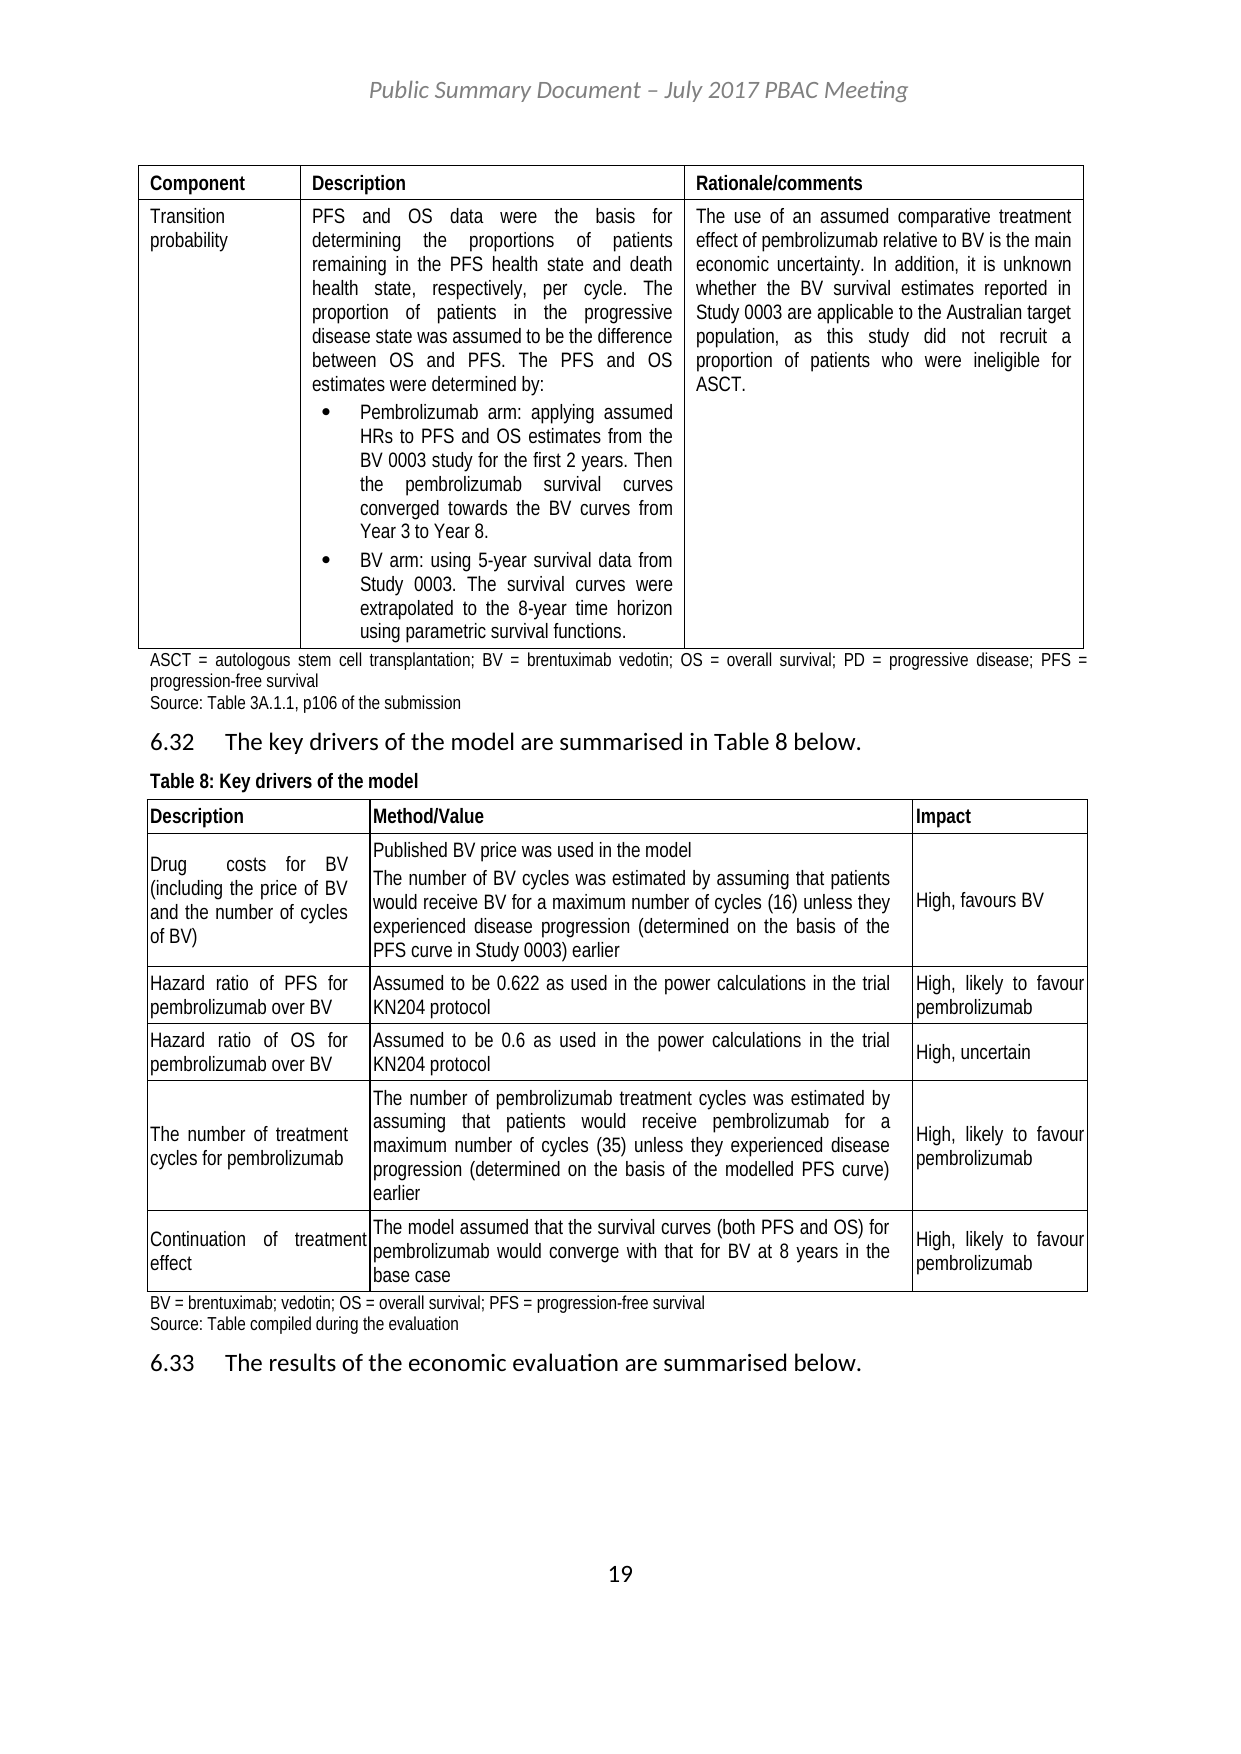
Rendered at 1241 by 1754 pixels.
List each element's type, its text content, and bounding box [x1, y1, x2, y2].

list The results of the economic evaluation are summarised below. [150, 1347, 1090, 1378]
table_cell Published BV price was used in the model The number of BV cycles was estimated by assuming that patients would receive BV for a maximum number of cycles (16) unless they experienced disease progression (determined on the basis of the PFS curve in Study 0003) earlier [371, 834, 912, 966]
text Table 8: Key drivers of the model [150, 769, 1090, 793]
table_header Impact [913, 800, 1087, 832]
table_cell Assumed to be 0.6 as used in the power calculations in the trial KN204 protocol [371, 1024, 912, 1080]
table_cell PFS and OS data were the basis for determining the proportions of patients remaining in the PFS health state and death health state, respectively, per cycle. The proportion of patients in the progressive disease state was assumed to be the difference between OS and PFS. The PFS and OS estimates were determined by: Pembrolizumab arm: applying assumed HRs to PFS and OS estimates from the BV 0003 study for the first 2 years. Then the pembrolizumab survival curves converged towards the BV curves from Year 3 to Year 8. BV arm: using 5-year survival data from Study 0003. The survival curves were extrapolated to the 8-year time horizon using parametric survival functions. [301, 200, 684, 648]
table_cell The model assumed that the survival curves (both PFS and OS) for pembrolizumab would converge with that for BV at 8 years in the base case [371, 1211, 912, 1291]
table_cell High, likely to favour pembrolizumab [913, 1211, 1087, 1291]
table_cell High, favours BV [913, 834, 1087, 966]
table_cell Hazard ratio of OS for pembrolizumab over BV [148, 1024, 369, 1080]
text ASCT = autologous stem cell transplantation; BV = brentuximab vedotin; OS = overall survival; PD = progressive disease; PFS = progression-free survival [150, 649, 1090, 692]
table_header Method/Value [371, 800, 912, 832]
table_header Description [148, 800, 369, 832]
table_header Rationale/comments [685, 166, 1083, 199]
table_cell High, likely to favour pembrolizumab [913, 1081, 1087, 1209]
table_header Description [301, 166, 684, 199]
table_cell The number of treatment cycles for pembrolizumab [148, 1081, 369, 1209]
table_cell The use of an assumed comparative treatment effect of pembrolizumab relative to BV is the main economic uncertainty. In addition, it is unknown whether the BV survival estimates reported in Study 0003 are applicable to the Australian target population, as this study did not recruit a proportion of patients who were ineligible for ASCT. [685, 200, 1083, 648]
text Source: Table compiled during the evaluation [150, 1313, 1090, 1335]
text Source: Table 3A.1.1, p106 of the submission [150, 692, 1090, 713]
table_cell Assumed to be 0.622 as used in the power calculations in the trial KN204 protocol [371, 967, 912, 1023]
table_header Component [139, 166, 300, 199]
text BV = brentuximab; vedotin; OS = overall survival; PFS = progression-free survival [150, 1292, 1090, 1313]
table_cell Drug costs for BV (including the price of BV and the number of cycles of BV) [148, 834, 369, 966]
list The key drivers of the model are summarised in Table 8 below. [150, 726, 1090, 756]
table_cell High, likely to favour pembrolizumab [913, 967, 1087, 1023]
table_cell Continuation of treatment effect [148, 1211, 369, 1291]
table_cell High, uncertain [913, 1024, 1087, 1080]
table_cell Transition probability [139, 200, 300, 648]
table_cell Hazard ratio of PFS for pembrolizumab over BV [148, 967, 369, 1023]
table_cell The number of pembrolizumab treatment cycles was estimated by assuming that patients would receive pembrolizumab for a maximum number of cycles (35) unless they experienced disease progression (determined on the basis of the modelled PFS curve) earlier [371, 1081, 912, 1209]
